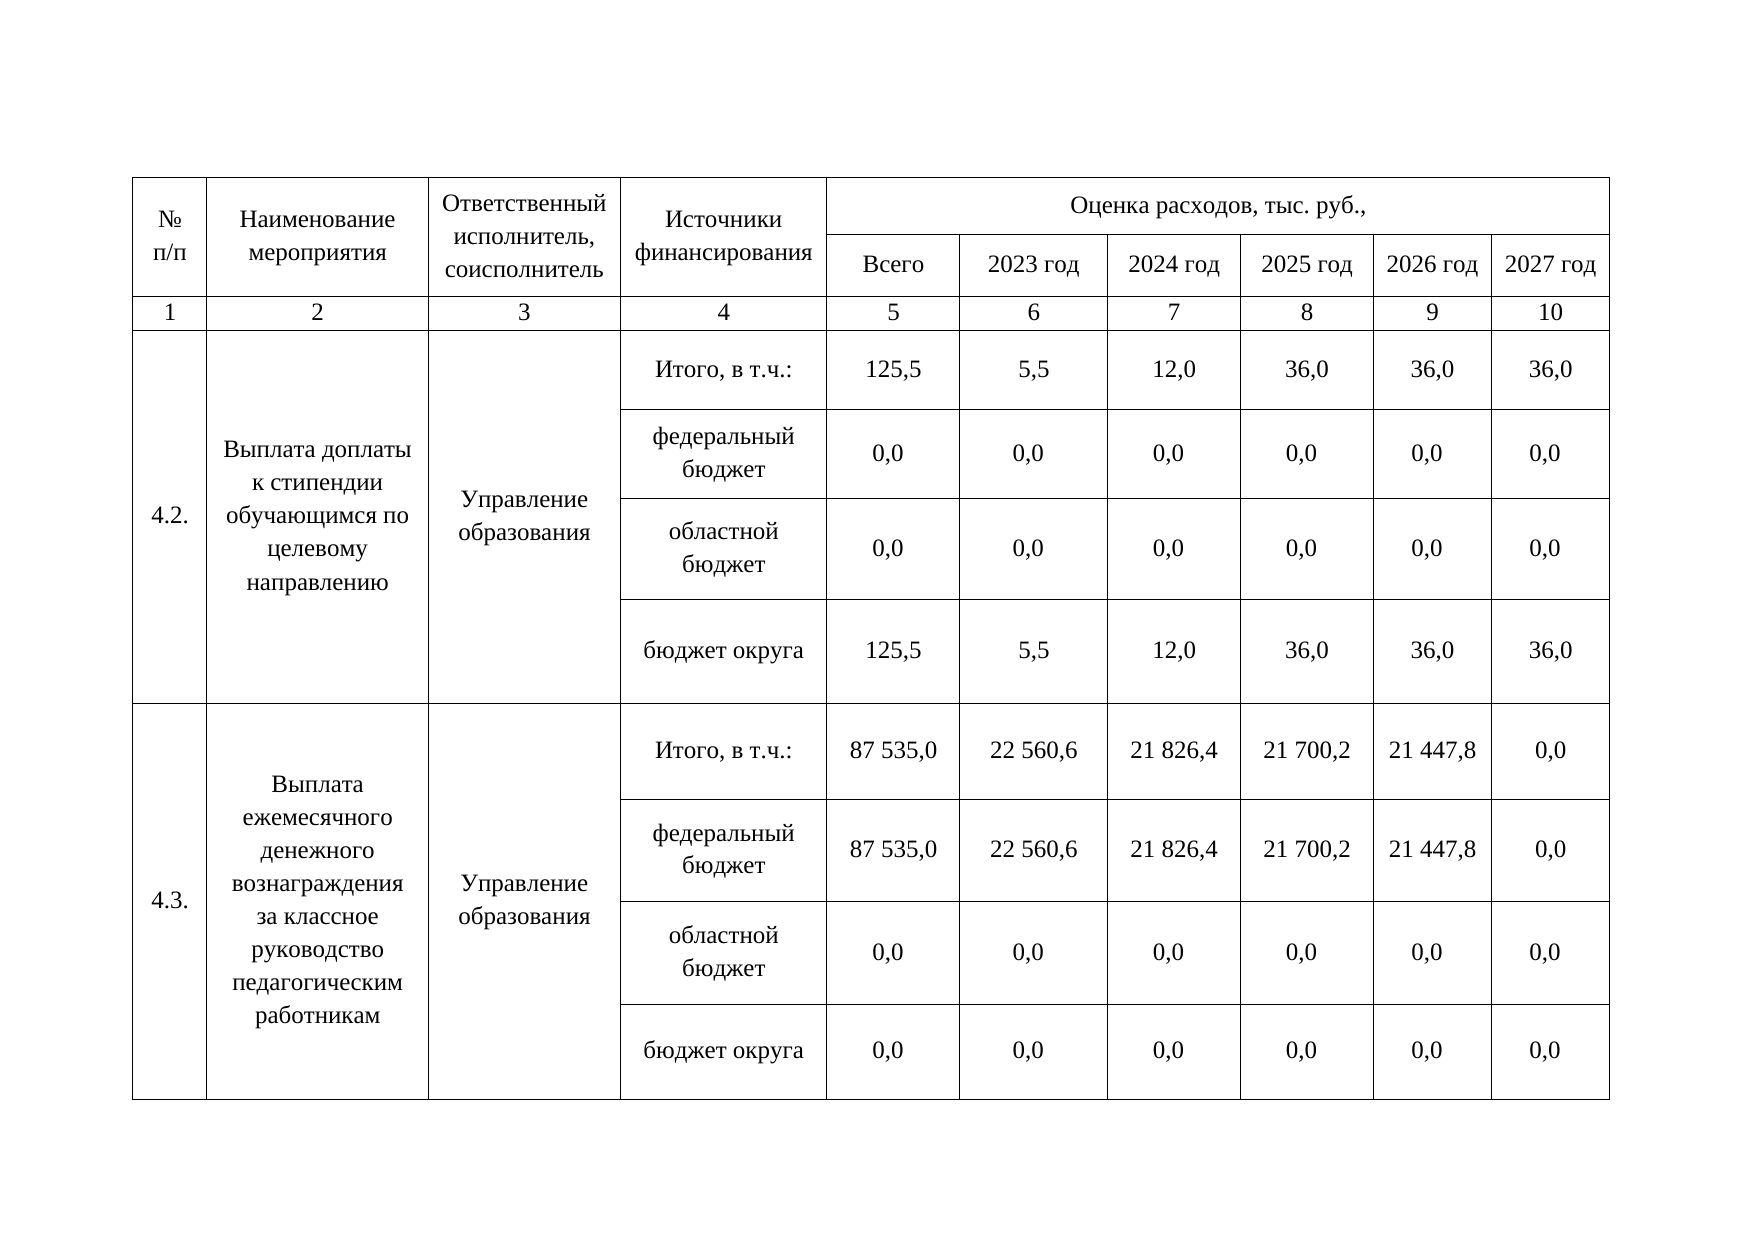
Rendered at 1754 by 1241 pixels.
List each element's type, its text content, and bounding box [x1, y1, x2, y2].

table_cell федеральный бюджет [621, 410, 826, 498]
table_cell 21 447,8 [1374, 704, 1491, 799]
table_cell 0,0 [1492, 704, 1609, 799]
table_cell 5 [827, 297, 959, 330]
table_cell Выплата доплаты к стипендии обучающимся по целевому направлению [207, 331, 428, 703]
table_cell 0,0 [960, 902, 1107, 1004]
table_cell 12,0 [1108, 331, 1240, 409]
table_cell Итого, в т.ч.: [621, 331, 826, 409]
table_cell 0,0 [1108, 499, 1240, 599]
table_cell Всего [827, 235, 959, 296]
table_cell 4.3. [133, 704, 206, 1099]
table_cell 0,0 [1492, 499, 1609, 599]
table_cell 22 560,6 [960, 800, 1107, 901]
table_cell областной бюджет [621, 499, 826, 599]
table_cell 87 535,0 [827, 800, 959, 901]
table_cell 22 560,6 [960, 704, 1107, 799]
table_cell 7 [1108, 297, 1240, 330]
table_cell 0,0 [1108, 410, 1240, 498]
table_cell 21 700,2 [1241, 800, 1373, 901]
table_cell 125,5 [827, 331, 959, 409]
table_cell 0,0 [1374, 410, 1491, 498]
table_cell Управление образования [429, 704, 620, 1099]
table_cell 36,0 [1374, 600, 1491, 703]
table_cell 125,5 [827, 600, 959, 703]
table_cell Итого, в т.ч.: [621, 704, 826, 799]
table_header Источники финансирования [621, 178, 826, 296]
table_cell бюджет округа [621, 600, 826, 703]
table_cell 0,0 [960, 1005, 1107, 1099]
table_cell 36,0 [1241, 600, 1373, 703]
table_cell 0,0 [827, 410, 959, 498]
table_cell 21 826,4 [1108, 800, 1240, 901]
table_cell 2024 год [1108, 235, 1240, 296]
table_cell 0,0 [1374, 1005, 1491, 1099]
table_cell 0,0 [1374, 902, 1491, 1004]
table_cell 21 447,8 [1374, 800, 1491, 901]
table_cell 12,0 [1108, 600, 1240, 703]
table_cell 0,0 [1241, 902, 1373, 1004]
table_header № п/п [133, 178, 206, 296]
table_cell 0,0 [1108, 1005, 1240, 1099]
table_cell 8 [1241, 297, 1373, 330]
table_cell 1 [133, 297, 206, 330]
table_cell 2025 год [1241, 235, 1373, 296]
table_cell 87 535,0 [827, 704, 959, 799]
table_cell Управление образования [429, 331, 620, 703]
table_cell 5,5 [960, 600, 1107, 703]
table_cell 0,0 [960, 410, 1107, 498]
table_cell 0,0 [1492, 1005, 1609, 1099]
table_cell 0,0 [1492, 800, 1609, 901]
table_cell 0,0 [827, 1005, 959, 1099]
table_cell 36,0 [1492, 600, 1609, 703]
table_cell 21 826,4 [1108, 704, 1240, 799]
table_cell 2023 год [960, 235, 1107, 296]
table_cell Выплата ежемесячного денежного вознаграждения за классное руководство педагогическим работникам [207, 704, 428, 1099]
table_header Ответственный исполнитель, соисполнитель [429, 178, 620, 296]
table_cell 36,0 [1374, 331, 1491, 409]
table_cell 0,0 [1241, 499, 1373, 599]
table_cell 2 [207, 297, 428, 330]
table_header Оценка расходов, тыс. руб., [827, 178, 1609, 234]
table_cell бюджет округа [621, 1005, 826, 1099]
table_cell 0,0 [1492, 410, 1609, 498]
table_cell 3 [429, 297, 620, 330]
table_cell 0,0 [1492, 902, 1609, 1004]
table_cell областной бюджет [621, 902, 826, 1004]
table_cell 21 700,2 [1241, 704, 1373, 799]
table_cell 10 [1492, 297, 1609, 330]
table_cell 6 [960, 297, 1107, 330]
table_cell 0,0 [1374, 499, 1491, 599]
table_cell 0,0 [960, 499, 1107, 599]
table_cell 2026 год [1374, 235, 1491, 296]
table_cell 0,0 [1241, 410, 1373, 498]
table_cell 9 [1374, 297, 1491, 330]
table_cell 2027 год [1492, 235, 1609, 296]
table_cell 36,0 [1241, 331, 1373, 409]
table_cell 0,0 [827, 902, 959, 1004]
table_cell 4.2. [133, 331, 206, 703]
table_cell 4 [621, 297, 826, 330]
table_header Наименование мероприятия [207, 178, 428, 296]
table_cell 0,0 [827, 499, 959, 599]
table_cell 36,0 [1492, 331, 1609, 409]
table_cell 0,0 [1241, 1005, 1373, 1099]
table_cell 0,0 [1108, 902, 1240, 1004]
table_cell федеральный бюджет [621, 800, 826, 901]
table_cell 5,5 [960, 331, 1107, 409]
